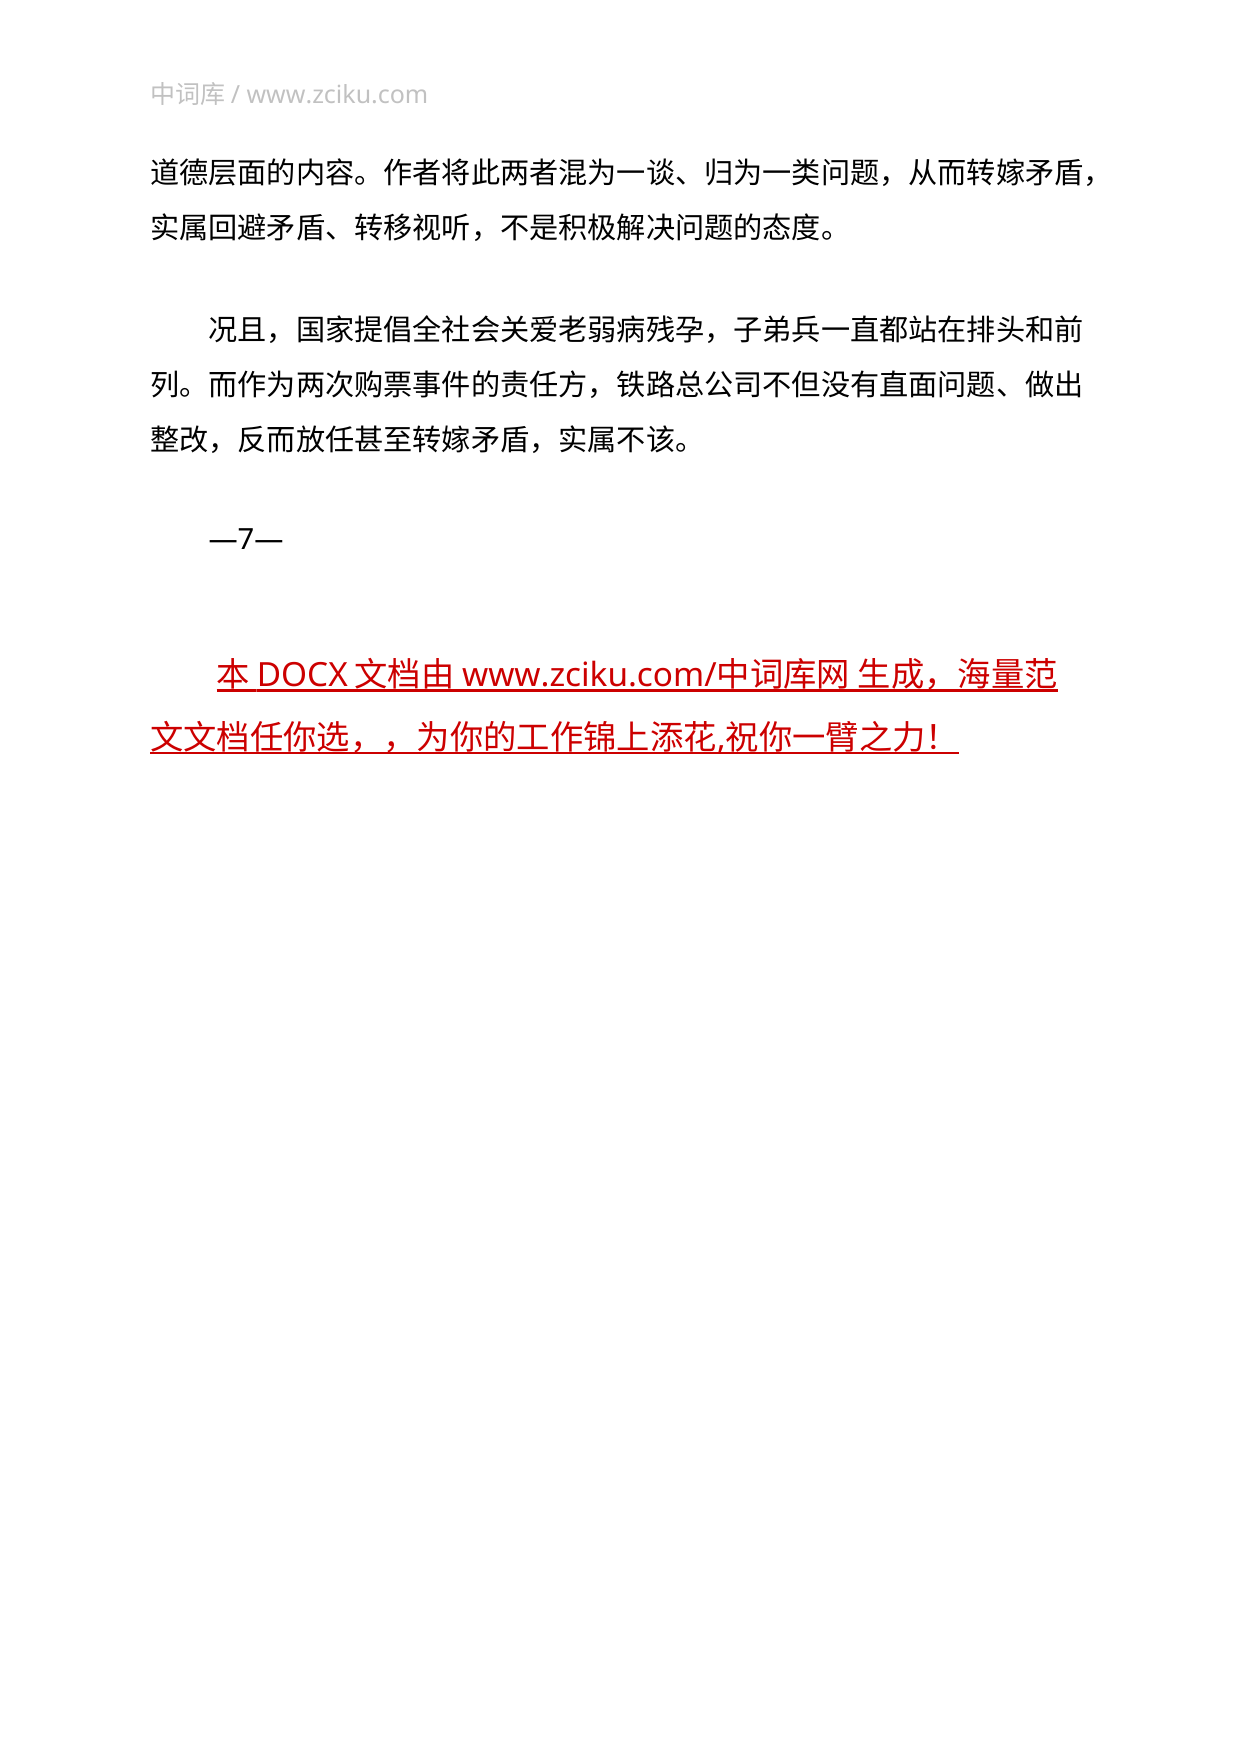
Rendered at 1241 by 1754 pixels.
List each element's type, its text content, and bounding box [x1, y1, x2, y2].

text —7— [150, 518, 1090, 558]
text 况且，国家提倡全社会关爱老弱病残孕，子弟兵一直都站在排头和前列。而作为两次购票事件的责任方，铁路总公司不但没有直面问题、做出整改，反而放任甚至转嫁矛盾，实属不该。 [150, 307, 1090, 459]
text 本DOCX文档由 www.zciku.com/中词库网 生成，海量范文文档任你选，，为你的工作锦上添花,祝你一臂之力！ [150, 648, 1090, 759]
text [150, 150, 1090, 247]
